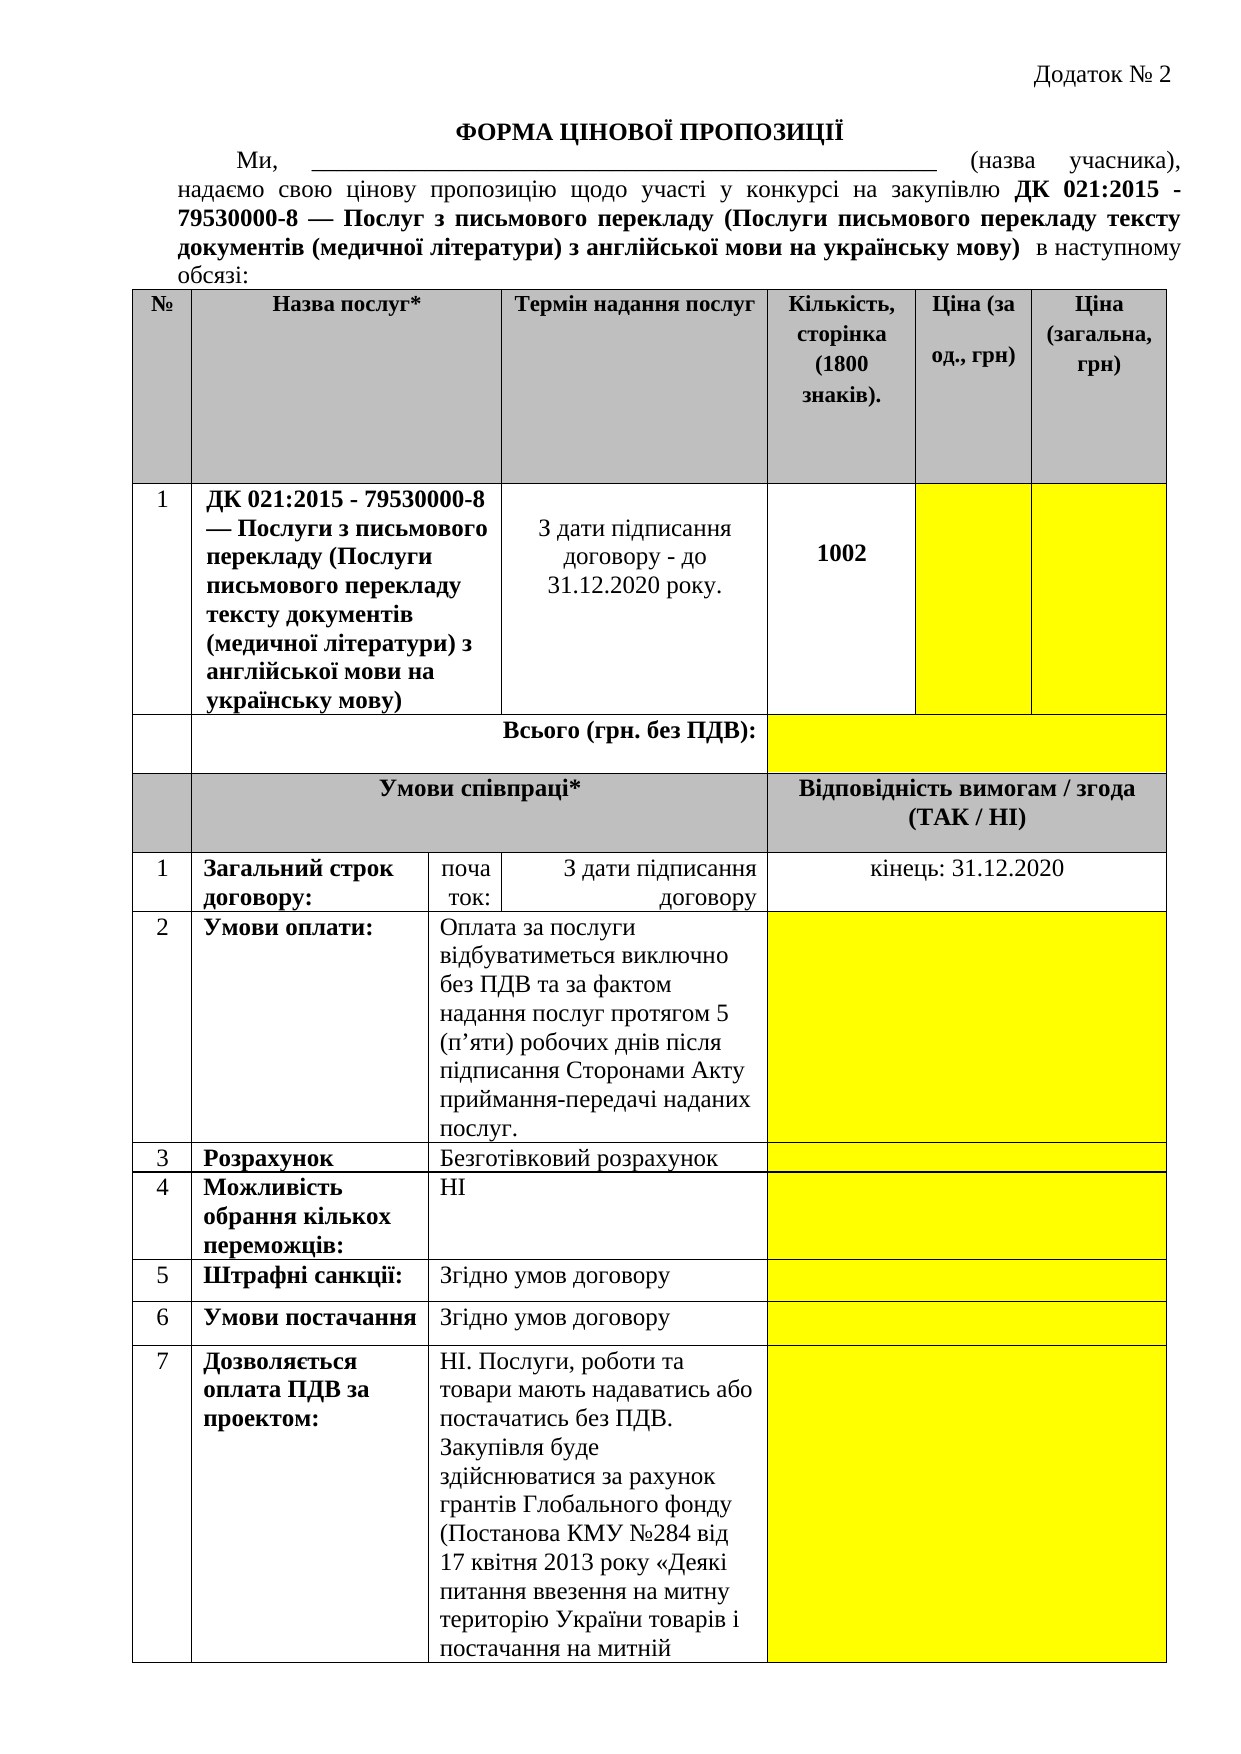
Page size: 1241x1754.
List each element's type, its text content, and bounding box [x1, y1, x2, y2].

table_cell Розрахунок [192, 1143, 428, 1171]
table_cell [768, 1346, 1166, 1662]
table_header Ціна (за од., грн) [916, 290, 1031, 483]
table_cell Всього (грн. без ПДВ): [192, 715, 767, 772]
table_header Назва послуг* [192, 290, 501, 483]
table_cell ДК 021:2015 - 79530000-8 — Послуги з письмового перекладу (Послуги письмового перекладу тексту документів (медичної літератури) з англійської мови на українську мову) [192, 484, 501, 714]
table_cell [768, 1143, 1166, 1171]
table_header Кількість, сторінка (1800 знаків). [768, 290, 915, 483]
table_header Ціна (загальна, грн) [1032, 290, 1166, 483]
table_cell 3 [133, 1143, 191, 1171]
table_cell Можливість обрання кількох переможців: [192, 1173, 428, 1259]
text Ми, __________________________________________________ (назва учасника), надаємо свою цінову пропозицію щодо участі у конкурсі на закупівлю ДК 021:2015 - 79530000-8 — Послуг з письмового перекладу (Послуги письмового перекладу тексту документів (медичної літератури) з англійської мови на українську мову) в наступному обсязі: [177, 145, 1181, 289]
table_cell [768, 1302, 1166, 1345]
table_cell [1032, 484, 1166, 714]
table_cell Безготівковий розрахунок [429, 1143, 767, 1171]
table_cell [133, 774, 191, 852]
table_cell НІ [429, 1173, 767, 1259]
table_cell [768, 1173, 1166, 1259]
table_cell Умови оплати: [192, 912, 428, 1142]
table_cell 5 [133, 1260, 191, 1301]
list ФОРМА ЦІНОВОЇ ПРОПОЗИЦІЇ [177, 117, 1122, 145]
table_cell [133, 715, 191, 772]
table_cell [916, 484, 1031, 714]
table_cell 2 [133, 912, 191, 1142]
table_cell Оплата за послуги відбуватиметься виключно без ПДВ та за фактом надання послуг протягом 5 (п’яти) робочих днів після підписання Сторонами Акту приймання-передачі наданих послуг. [429, 912, 767, 1142]
table_cell початок: [429, 853, 501, 911]
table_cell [429, 1346, 767, 1662]
table_header Термін надання послуг [502, 290, 767, 483]
table_cell Умови співпраці* [192, 774, 767, 852]
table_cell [192, 1346, 428, 1662]
table_cell 6 [133, 1302, 191, 1345]
table_cell Загальний строк договору: [192, 853, 428, 911]
table_cell Згідно умов договору [429, 1302, 767, 1345]
table_cell Умови постачання [192, 1302, 428, 1345]
table_cell 1 [133, 484, 191, 714]
table_cell З дати підписання договору - до 31.12.2020 року. [502, 484, 767, 714]
table_cell 1002 [768, 484, 915, 714]
table_cell 4 [133, 1173, 191, 1259]
table_cell [768, 1260, 1166, 1301]
text Додаток № 2 [1034, 59, 1196, 88]
table_cell кінець: 31.12.2020 [768, 853, 1166, 911]
table_cell З дати підписання договору [502, 853, 767, 911]
table_cell 1 [133, 853, 191, 911]
table_cell Штрафні санкції: [192, 1260, 428, 1301]
table_cell [768, 912, 1166, 1142]
table_cell Відповідність вимогам / згода (ТАК / НІ) [768, 774, 1166, 852]
table_cell [768, 715, 1166, 772]
table_cell 7 [133, 1346, 191, 1662]
table_cell Згідно умов договору [429, 1260, 767, 1301]
table_header № [133, 290, 191, 483]
